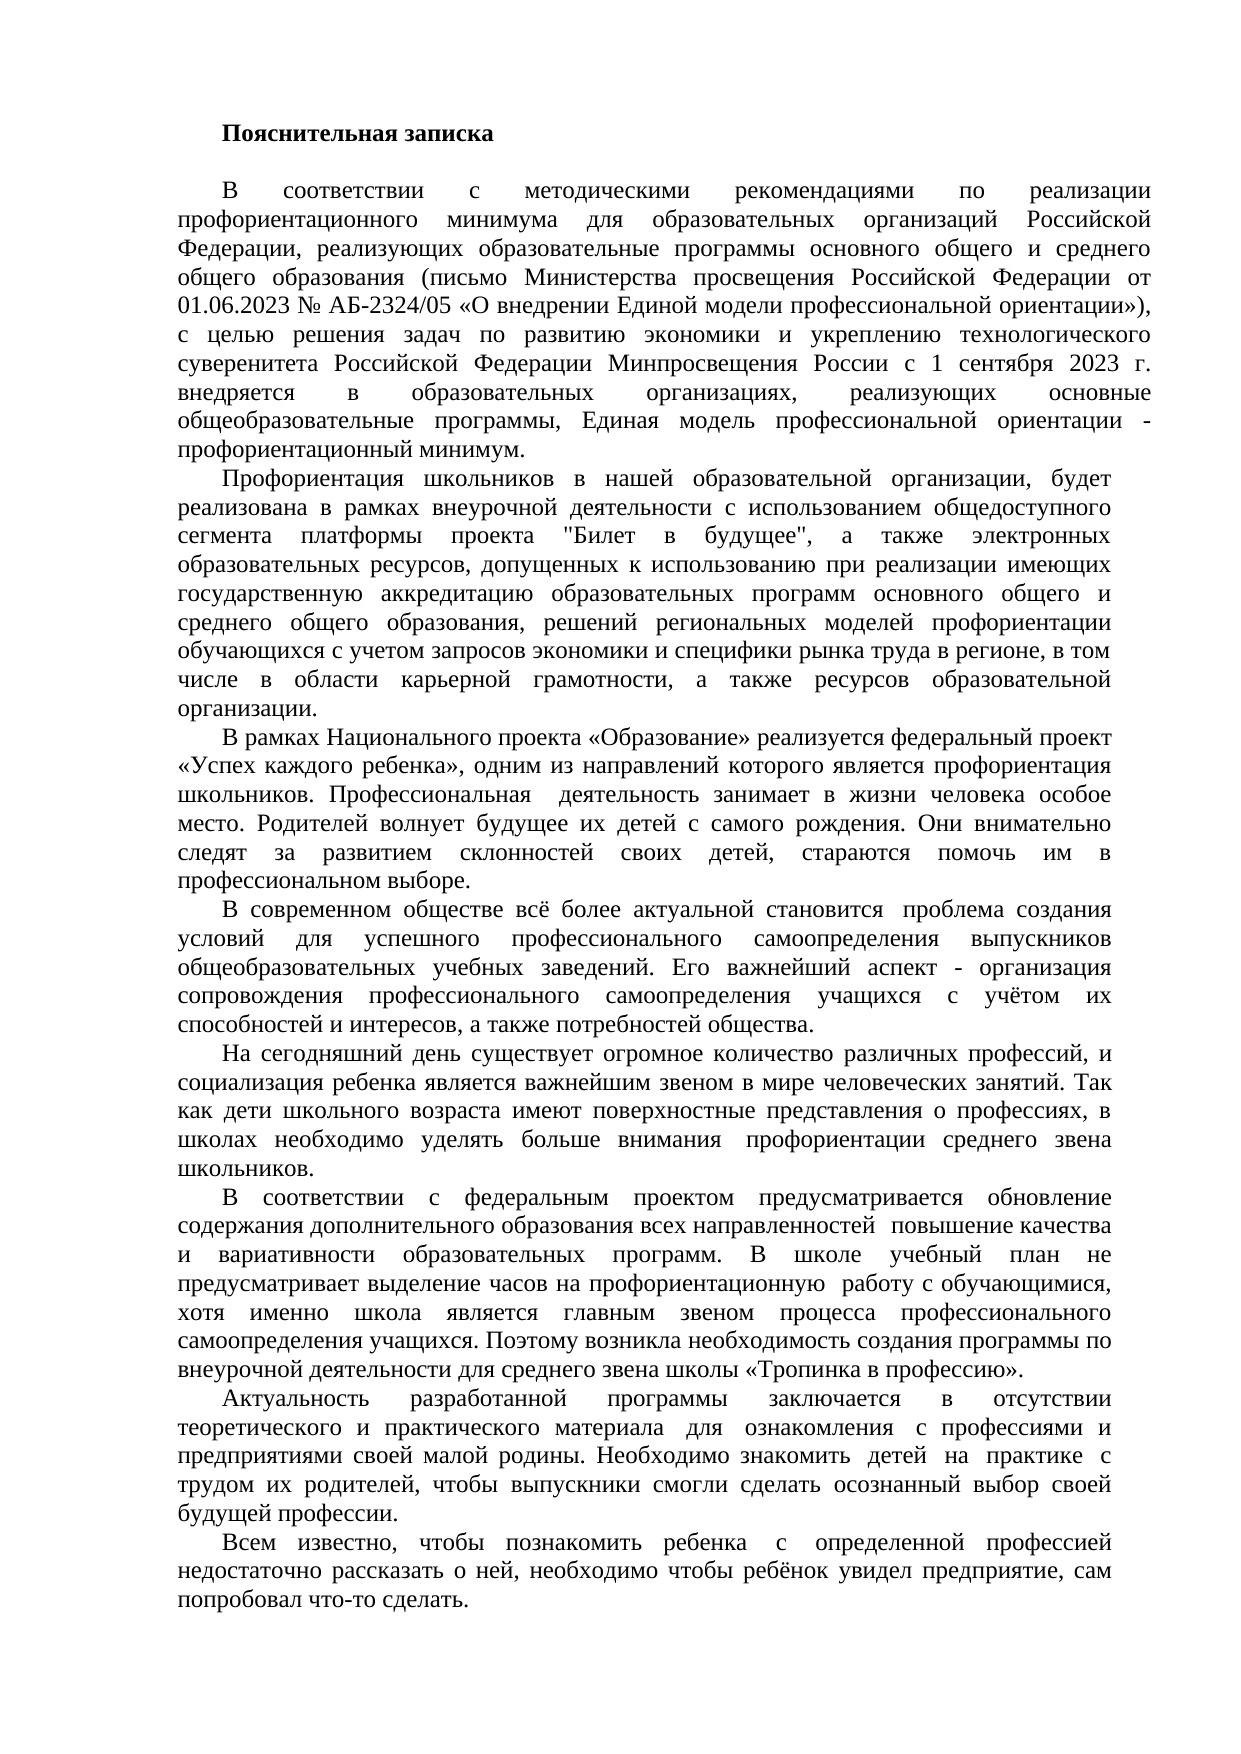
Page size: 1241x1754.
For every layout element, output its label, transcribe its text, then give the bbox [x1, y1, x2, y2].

text Всем известно, чтобы познакомить ребенка с определенной профессией недостаточно рассказать о ней, необходимо чтобы ребёнок увидел предприятие, сам попробовал что-то сделать. [177, 1527, 1112, 1613]
text В соответствии с методическими рекомендациями по реализации профориентационного минимума для образовательных организаций Российской Федерации, реализующих образовательные программы основного общего и среднего общего образования (письмо Министерства просвещения Российской Федерации от 01.06.2023 № АБ-2324/05 «О внедрении Единой модели профессиональной ориентации»), с целью решения задач по развитию экономики и укреплению технологического суверенитета Российской Федерации Минпросвещения России с 1 сентября 2023 г. внедряется в образовательных организациях, реализующих основные общеобразовательные программы, Единая модель профессиональной ориентации - профориентационный минимум. [177, 176, 1152, 463]
text На сегодняшний день существует огромное количество различных профессий, и социализация ребенка является важнейшим звеном в мире человеческих занятий. Так как дети школьного возраста имеют поверхностные представления о профессиях, в школах необходимо уделять больше внимания профориентации среднего звена школьников. [177, 1038, 1112, 1182]
text В современном обществе всё более актуальной становится проблема создания условий для успешного профессионального самоопределения выпускников общеобразовательных учебных заведений. Его важнейший аспект - организация сопровождения профессионального самоопределения учащихся с учётом их способностей и интересов, а также потребностей общества. [177, 894, 1112, 1038]
text В рамках Национального проекта «Образование» реализуется федеральный проект «Успех каждого ребенка», одним из направлений которого является профориентация школьников. Профессиональная деятельность занимает в жизни человека особое место. Родителей волнует будущее их детей с самого рождения. Они внимательно следят за развитием склонностей своих детей, стараются помочь им в профессиональном выборе. [177, 722, 1112, 894]
text Профориентация школьников в нашей образовательной организации, будет реализована в рамках внеурочной деятельности с использованием общедоступного сегмента платформы проекта "Билет в будущее", а также электронных образовательных ресурсов, допущенных к использованию при реализации имеющих государственную аккредитацию образовательных программ основного общего и среднего общего образования, решений региональных моделей профориентации обучающихся с учетом запросов экономики и специфики рынка труда в регионе, в том числе в области карьерной грамотности, а также ресурсов образовательной организации. [177, 463, 1112, 722]
text Актуальность разработанной программы заключается в отсутствии теоретического и практического материала для ознакомления с профессиями и предприятиями своей малой родины. Необходимо знакомить детей на практике с трудом их родителей, чтобы выпускники смогли сделать осознанный выбор своей будущей профессии. [177, 1383, 1112, 1527]
text В соответствии с федеральным проектом предусматривается обновление содержания дополнительного образования всех направленностей повышение качества и вариативности образовательных программ. В школе учебный план не предусматривает выделение часов на профориентационную работу с обучающимися, хотя именно школа является главным звеном процесса профессионального самоопределения учащихся. Поэтому возникла необходимость создания программы по внеурочной деятельности для среднего звена школы «Тропинка в профессию». [177, 1182, 1112, 1383]
text Пояснительная записка [177, 118, 1152, 147]
